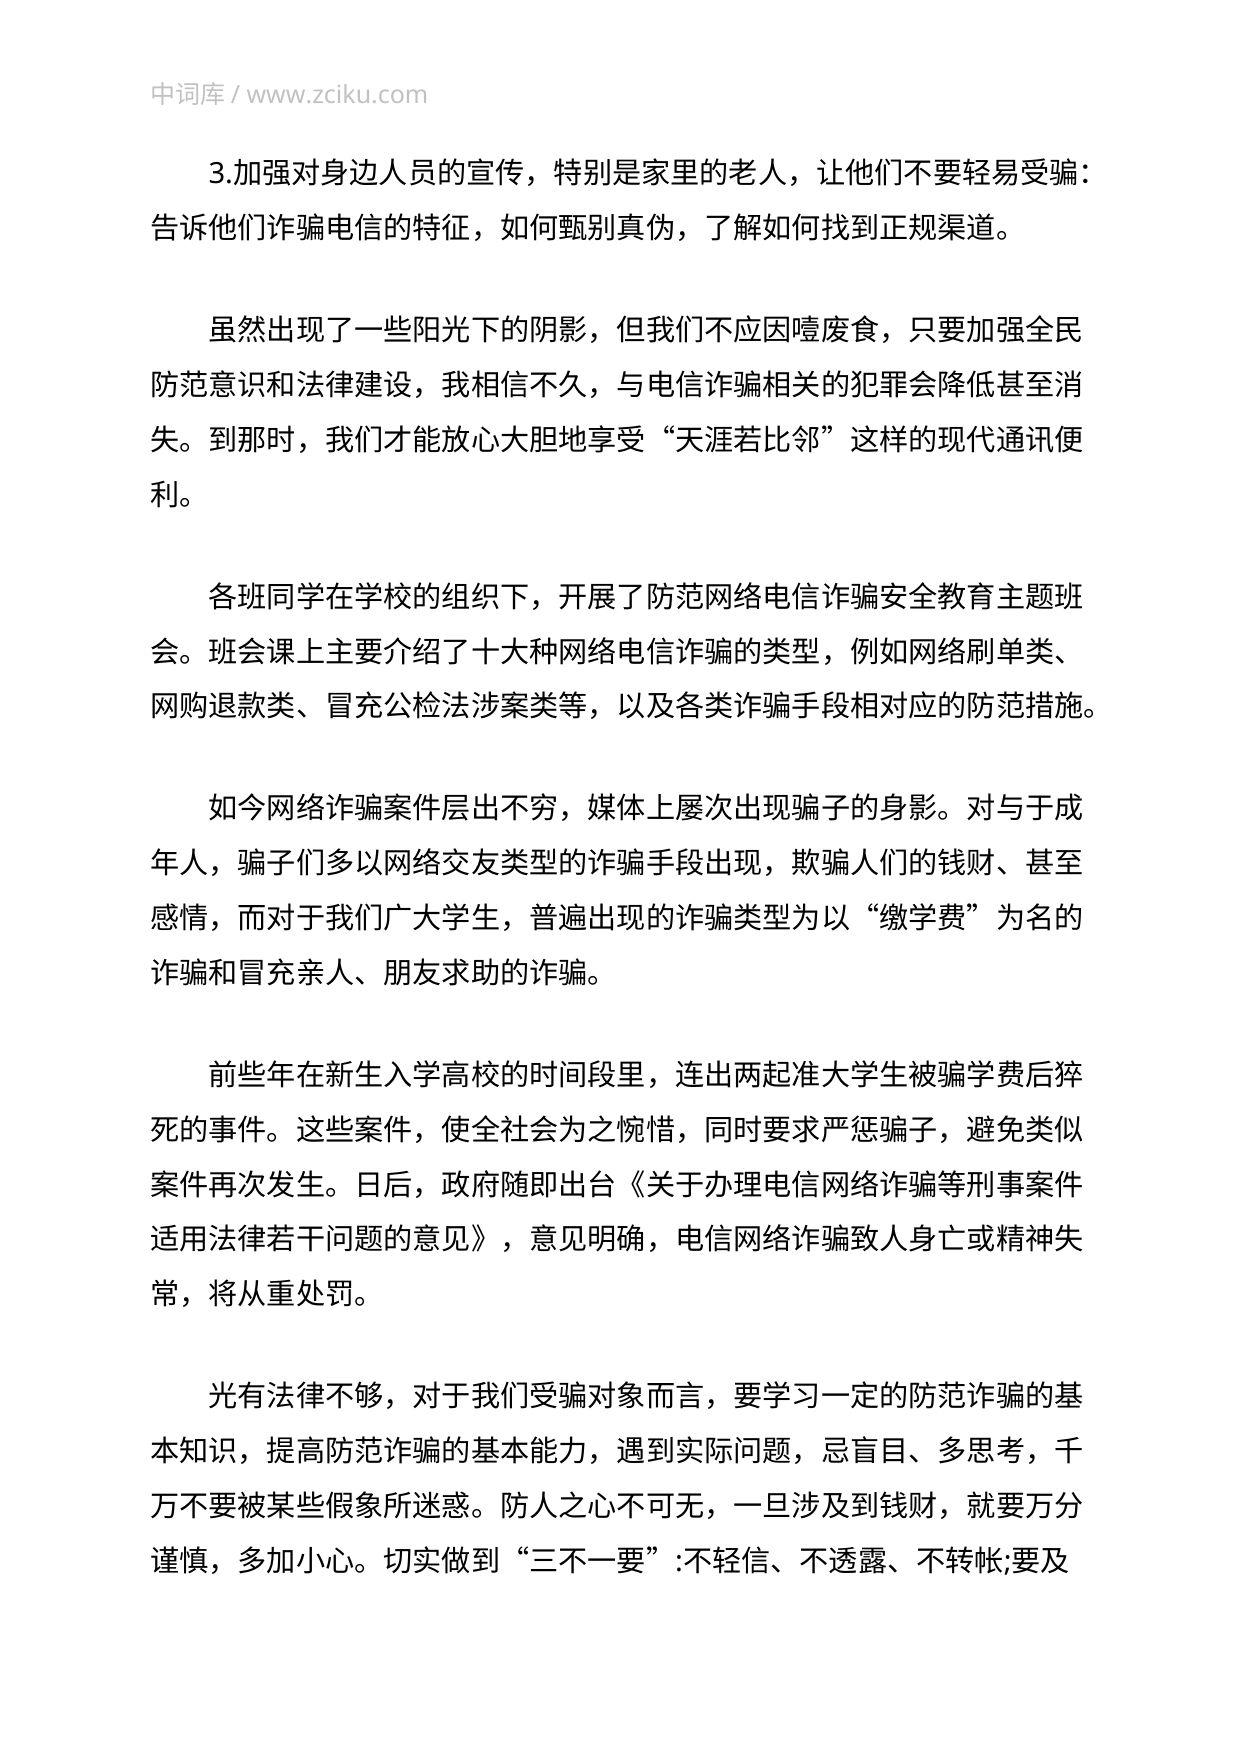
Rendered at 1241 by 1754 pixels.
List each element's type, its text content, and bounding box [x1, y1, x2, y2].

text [150, 1373, 1090, 1580]
text 3.加强对身边人员的宣传，特别是家里的老人，让他们不要轻易受骗：告诉他们诈骗电信的特征，如何甄别真伪，了解如何找到正规渠道。 [150, 150, 1090, 247]
text 前些年在新生入学高校的时间段里，连出两起准大学生被骗学费后猝死的事件。这些案件，使全社会为之惋惜，同时要求严惩骗子，避免类似案件再次发生。日后，政府随即出台《关于办理电信网络诈骗等刑事案件适用法律若干问题的意见》，意见明确，电信网络诈骗致人身亡或精神失常，将从重处罚。 [150, 1051, 1090, 1313]
text 虽然出现了一些阳光下的阴影，但我们不应因噎废食，只要加强全民防范意识和法律建设，我相信不久，与电信诈骗相关的犯罪会降低甚至消失。到那时，我们才能放心大胆地享受“天涯若比邻”这样的现代通讯便利。 [150, 307, 1090, 514]
text 各班同学在学校的组织下，开展了防范网络电信诈骗安全教育主题班会。班会课上主要介绍了十大种网络电信诈骗的类型，例如网络刷单类、网购退款类、冒充公检法涉案类等，以及各类诈骗手段相对应的防范措施。 [150, 573, 1090, 725]
text 如今网络诈骗案件层出不穷，媒体上屡次出现骗子的身影。对与于成年人，骗子们多以网络交友类型的诈骗手段出现，欺骗人们的钱财、甚至感情，而对于我们广大学生，普遍出现的诈骗类型为以“缴学费”为名的诈骗和冒充亲人、朋友求助的诈骗。 [150, 785, 1090, 992]
